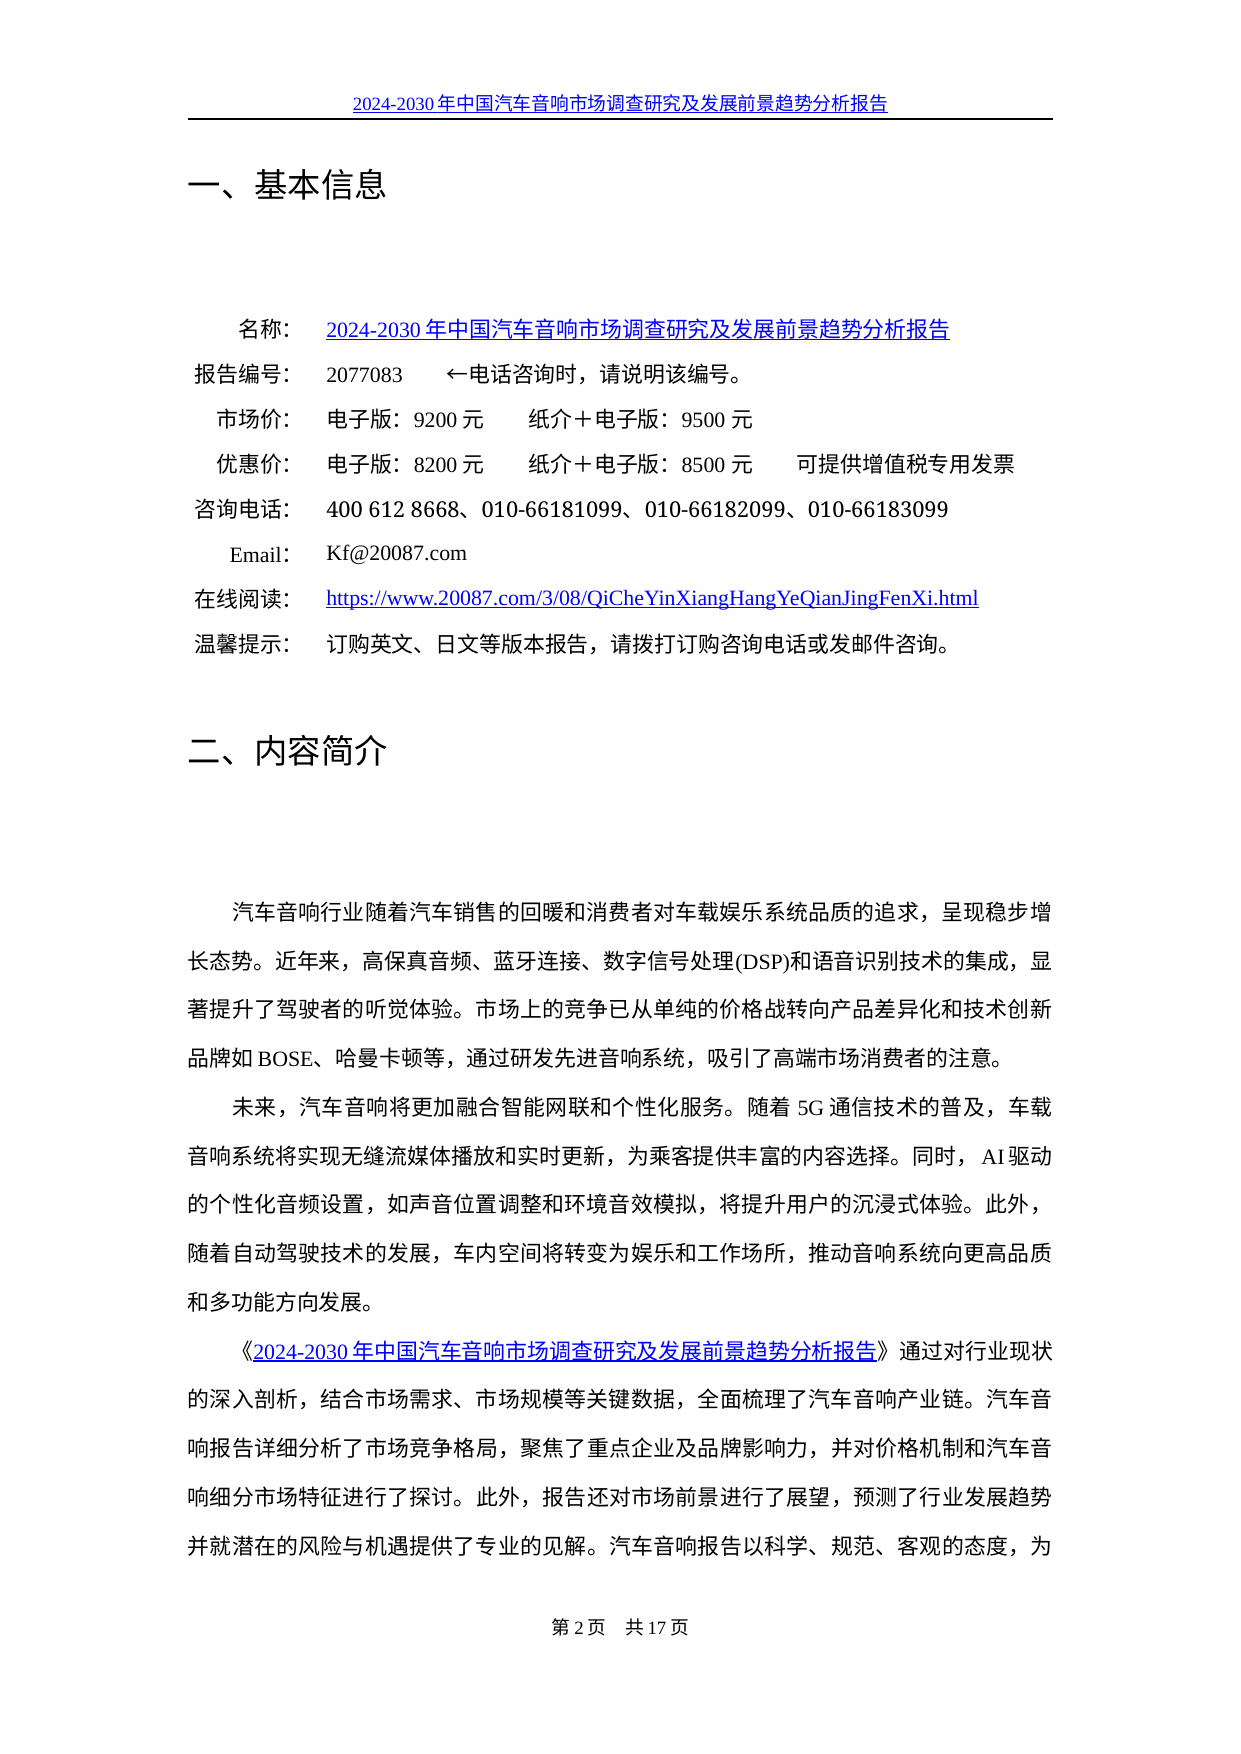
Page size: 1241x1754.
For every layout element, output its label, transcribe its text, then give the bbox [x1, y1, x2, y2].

table_cell 2077083 ←电话咨询时，请说明该编号。 [315, 357, 1073, 402]
table_cell 订购英文、日文等版本报告，请拨打订购咨询电话或发邮件咨询。 [315, 627, 1073, 672]
table_cell 优惠价： [167, 447, 315, 492]
table_cell 400 612 8668、010-66181099、010-66182099、010-66183099 [315, 492, 1073, 537]
table_header 2024-2030年中国汽车音响市场调查研究及发展前景趋势分析报告 [315, 312, 1073, 357]
table_cell 咨询电话： [167, 492, 315, 537]
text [187, 894, 1053, 1561]
table_cell [315, 582, 1073, 627]
table_cell 电子版：8200 元 纸介＋电子版：8500 元 可提供增值税专用发票 [315, 447, 1073, 492]
table_cell Email： [167, 537, 315, 582]
title 二、内容简介 [187, 717, 1053, 782]
table_header 名称： [167, 312, 315, 357]
table_cell 报告编号： [167, 357, 315, 402]
table_cell 温馨提示： [167, 627, 315, 672]
title 一、基本信息 [187, 150, 1053, 215]
table_cell 市场价： [167, 402, 315, 447]
table_cell Kf@20087.com [315, 537, 1073, 582]
table_cell 在线阅读： [167, 582, 315, 627]
table_cell 电子版：9200 元 纸介＋电子版：9500 元 [315, 402, 1073, 447]
